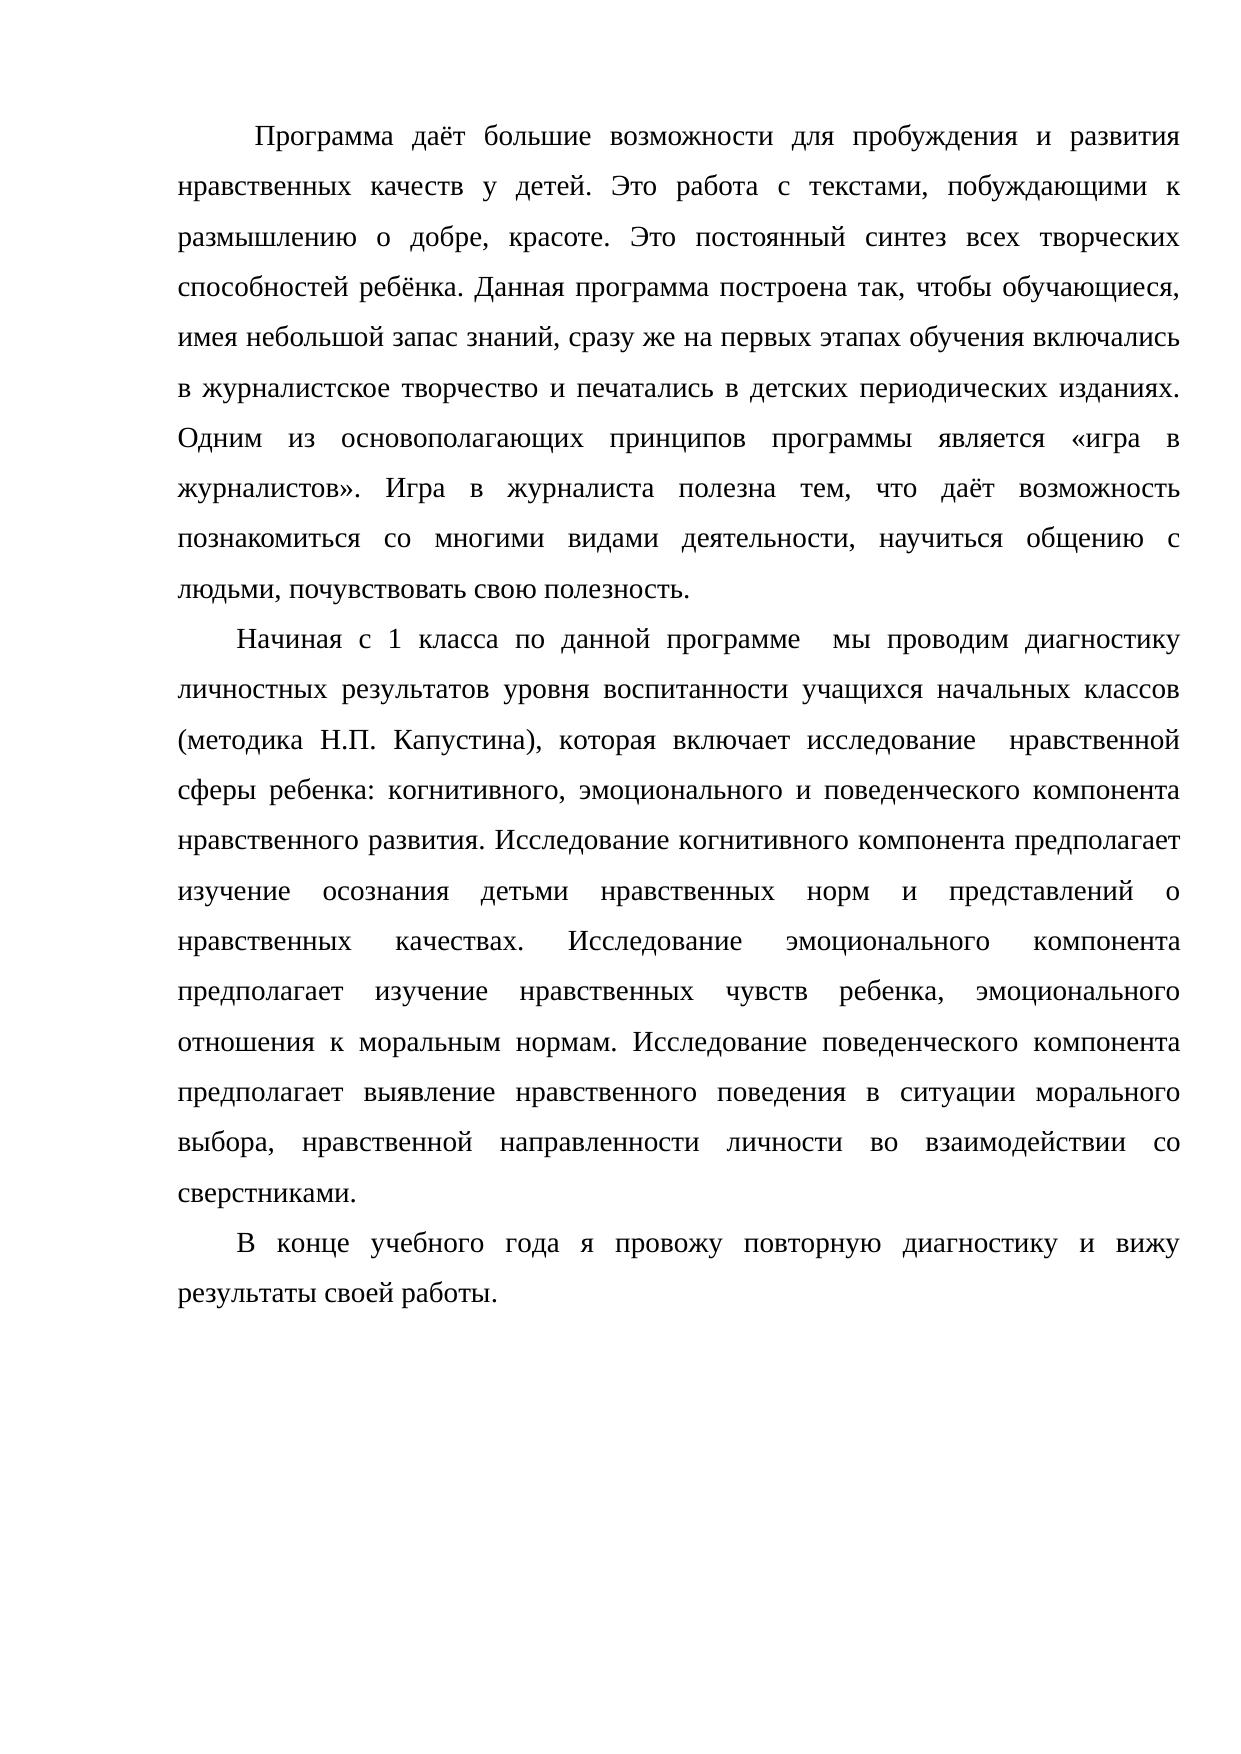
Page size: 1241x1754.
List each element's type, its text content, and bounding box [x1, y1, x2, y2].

subtitle Программа даёт большие возможности для пробуждения и развития нравственных качеств у детей. Это работа с текстами, побуждающими к размышлению о добре, красоте. Это постоянный синтез всех творческих способностей ребёнка. Данная программа построена так, чтобы обучающиеся, имея небольшой запас знаний, сразу же на первых этапах обучения включались в журналистское творчество и печатались в детских периодических изданиях. Одним из основополагающих принципов программы является «игра в журналистов». Игра в журналиста полезна тем, что даёт возможность познакомиться со многими видами деятельности, научиться общению с людьми, почувствовать свою полезность. [177, 118, 1181, 604]
text В конце учебного года я провожу повторную диагностику и вижу результаты своей работы. [177, 1225, 1181, 1309]
text Начиная с 1 класса по данной программе мы проводим диагностику личностных результатов уровня воспитанности учащихся начальных классов (методика Н.П. Капустина), которая включает исследование нравственной сферы ребенка: когнитивного, эмоционального и поведенческого компонента нравственного развития. Исследование когнитивного компонента предполагает изучение осознания детьми нравственных норм и представлений о нравственных качествах. Исследование эмоционального компонента предполагает изучение нравственных чувств ребенка, эмоционального отношения к моральным нормам. Исследование поведенческого компонента предполагает выявление нравственного поведения в ситуации морального выбора, нравственной направленности личности во взаимодействии со сверстниками. [177, 621, 1181, 1208]
